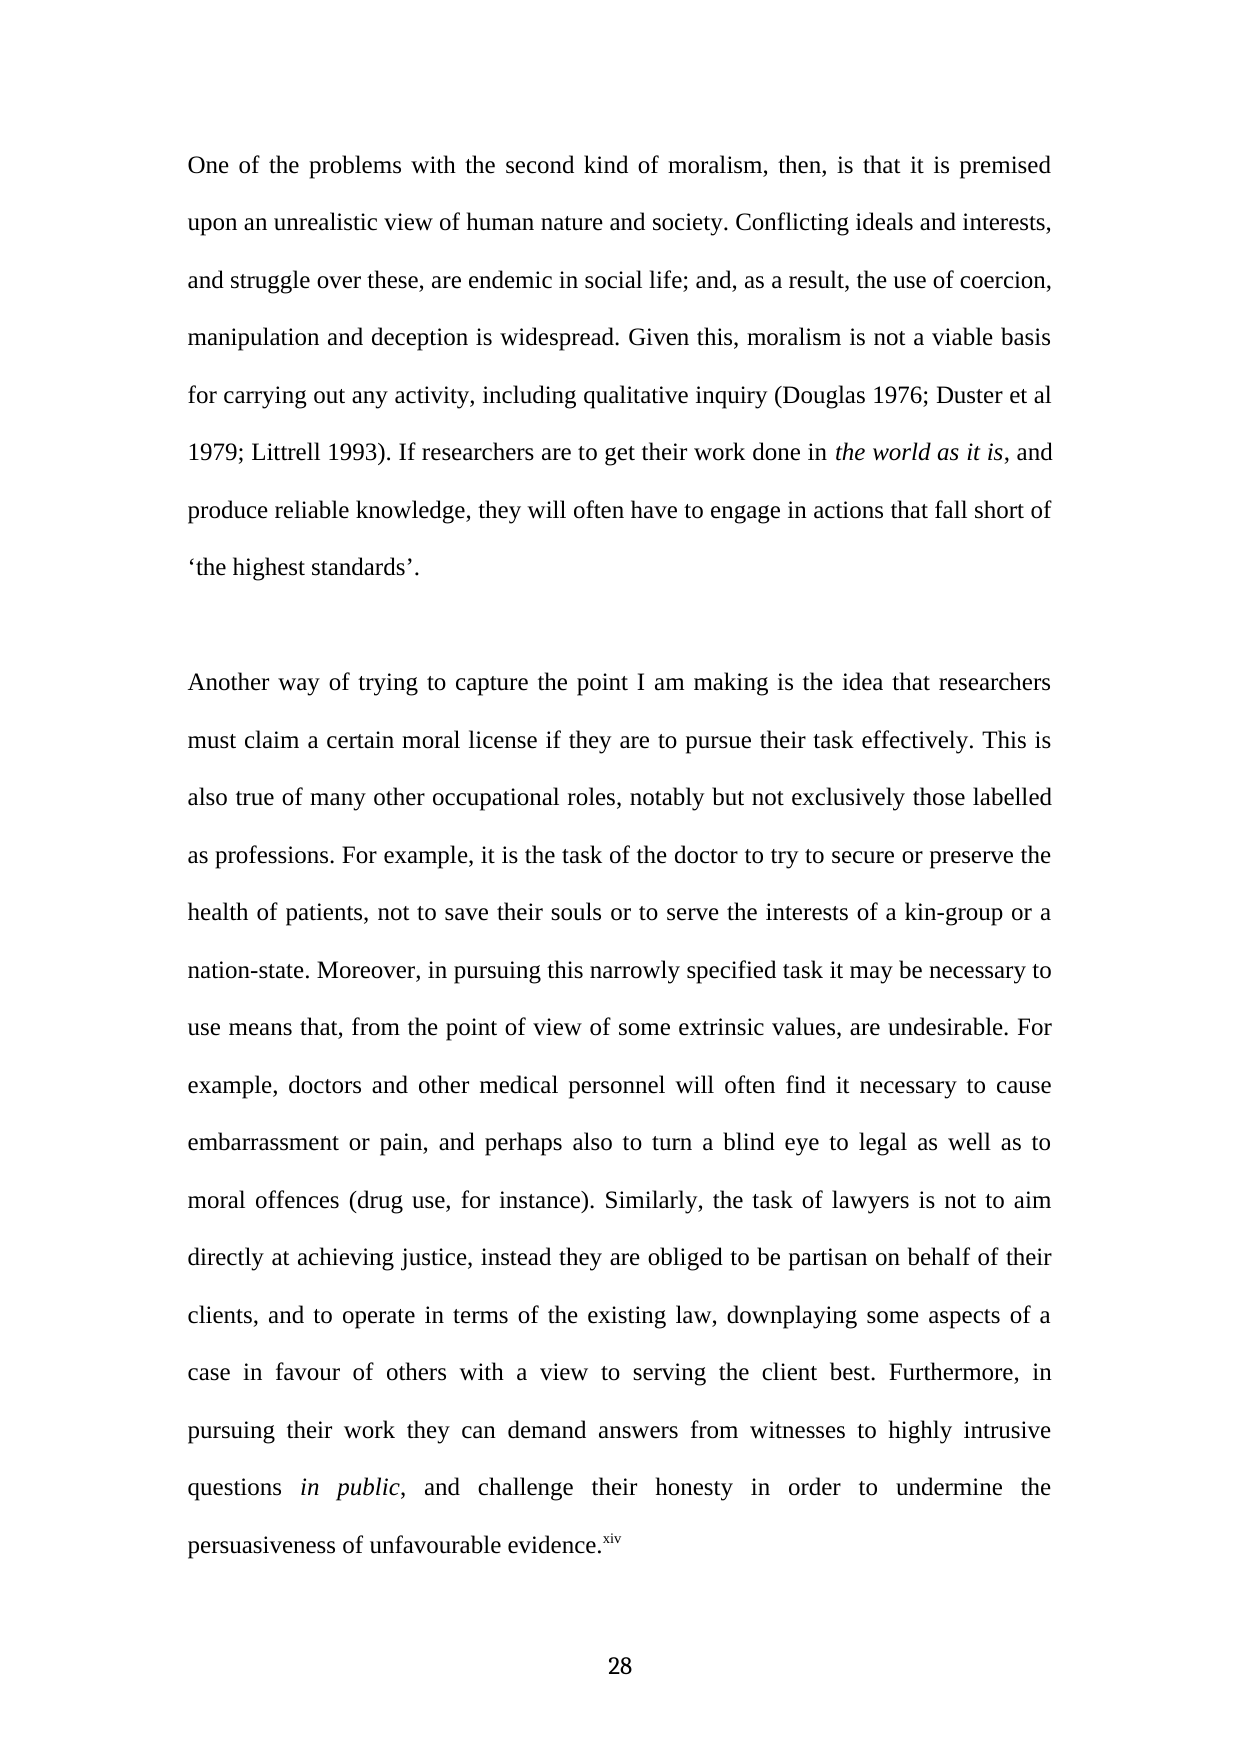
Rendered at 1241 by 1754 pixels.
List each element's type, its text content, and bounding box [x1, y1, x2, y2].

text One of the problems with the second kind of moralism, then, is that it is premised upon an unrealistic view of human nature and society. Conflicting ideals and interests, and struggle over these, are endemic in social life; and, as a result, the use of coercion, manipulation and deception is widespread. Given this, moralism is not a viable basis for carrying out any activity, including qualitative inquiry (Douglas 1976; Duster et al 1979; Littrell 1993). If researchers are to get their work done in the world as it is, and produce reliable knowledge, they will often have to engage in actions that fall short of ‘the highest standards’. [187, 150, 1053, 581]
text Another way of trying to capture the point I am making is the idea that researchers must claim a certain moral license if they are to pursue their task effectively. This is also true of many other occupational roles, notably but not exclusively those labelled as professions. For example, it is the task of the doctor to try to secure or preserve the health of patients, not to save their souls or to serve the interests of a kin-group or a nation-state. Moreover, in pursuing this narrowly specified task it may be necessary to use means that, from the point of view of some extrinsic values, are undesirable. For example, doctors and other medical personnel will often find it necessary to cause embarrassment or pain, and perhaps also to turn a blind eye to legal as well as to moral offences (drug use, for instance). Similarly, the task of lawyers is not to aim directly at achieving justice, instead they are obliged to be partisan on behalf of their clients, and to operate in terms of the existing law, downplaying some aspects of a case in favour of others with a view to serving the client best. Furthermore, in pursuing their work they can demand answers from witnesses to highly intrusive questions in public, and challenge their honesty in order to undermine the persuasiveness of unfavourable evidence. [187, 667, 1053, 1559]
